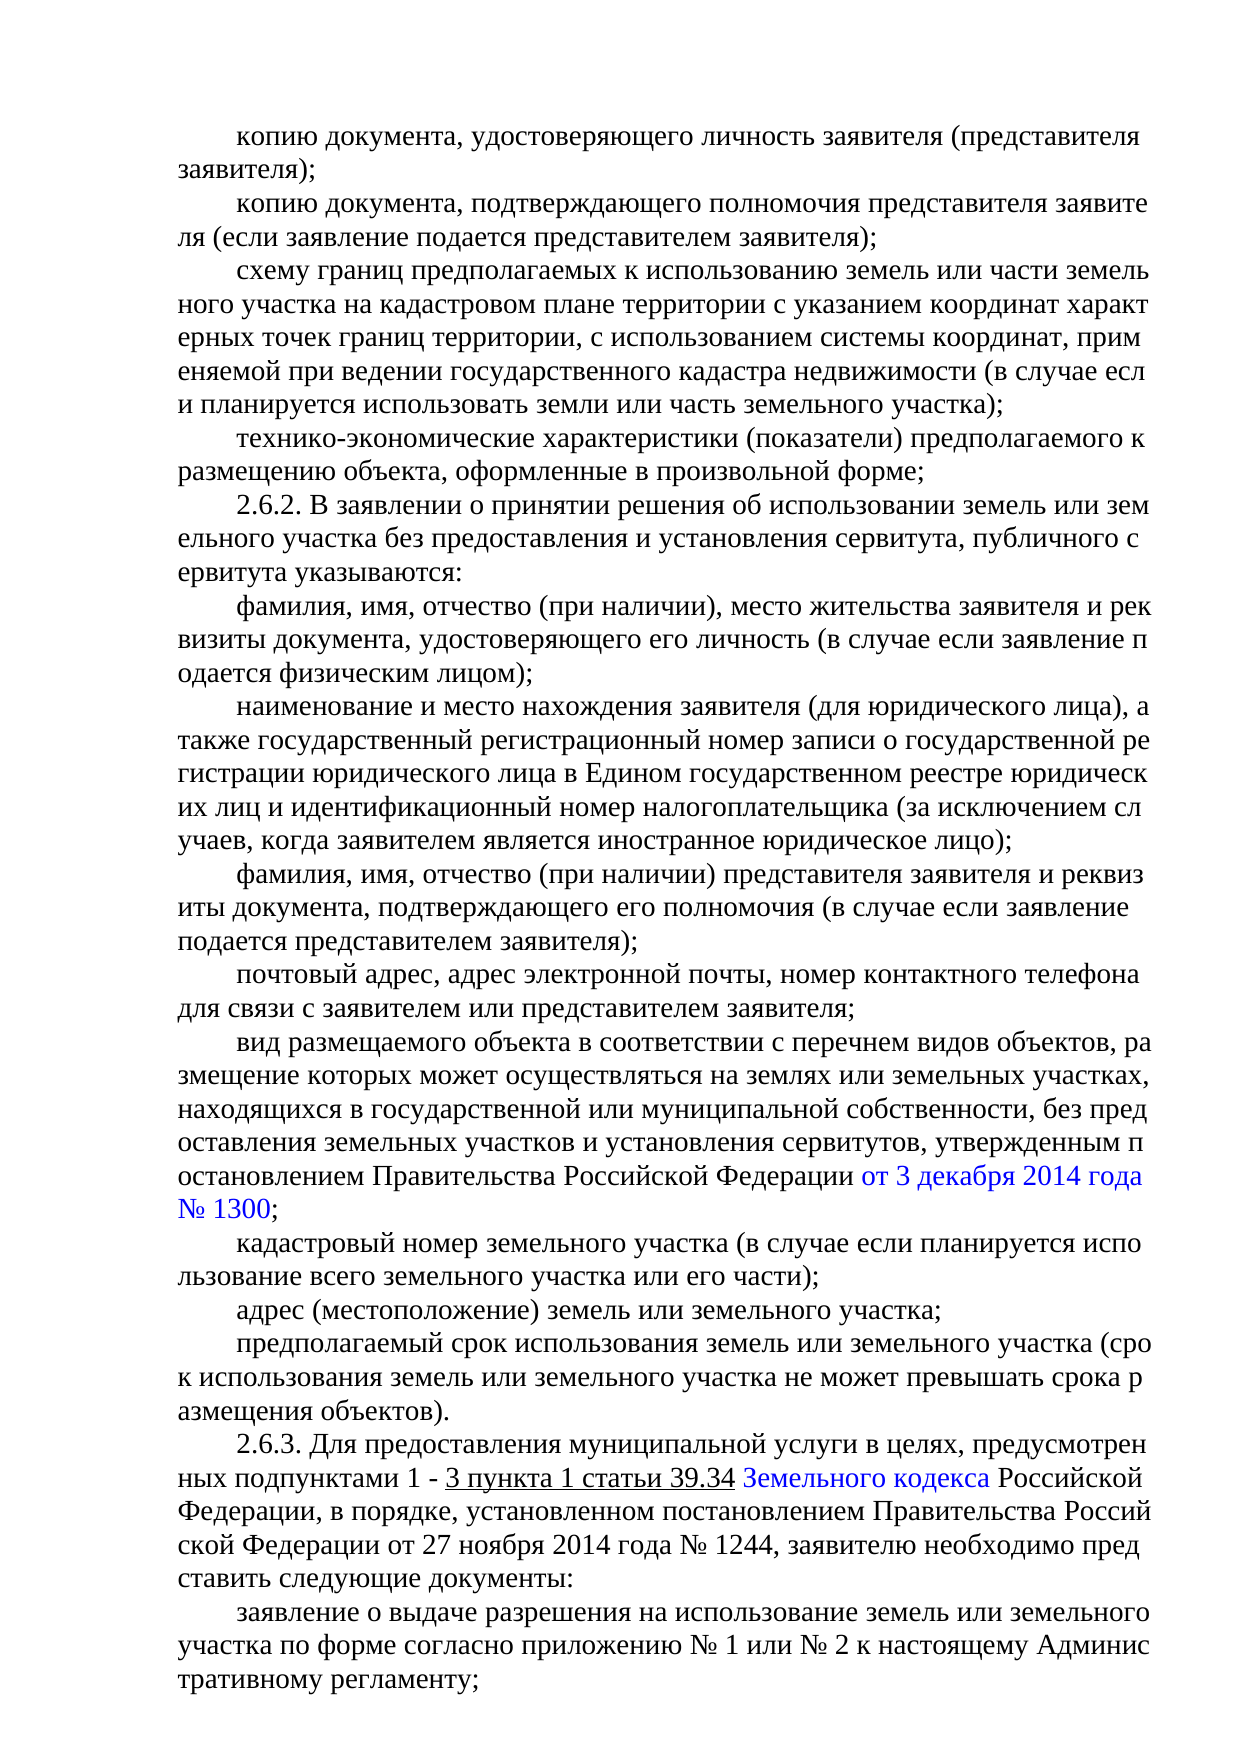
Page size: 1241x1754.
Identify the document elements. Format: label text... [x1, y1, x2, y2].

text предполагаемый срок использования земель или земельного участка (срок использования земель или земельного участка не может превышать срока размещения объектов). [177, 1326, 1152, 1426]
text почтовый адрес, адрес электронной почты, номер контактного телефона для связи с заявителем или представителем заявителя; [177, 957, 1152, 1024]
text фамилия, имя, отчество (при наличии), место жительства заявителя и реквизиты документа, удостоверяющего его личность (в случае если заявление подается физическим лицом); [177, 588, 1152, 688]
text 2.6.3. Для предоставления муниципальной услуги в целях, предусмотренных подпунктами 1 - 3 пункта 1 статьи 39.34 Земельного кодекса Российской Федерации, в порядке, установленном постановлением Правительства Российской Федерации от 27 ноября 2014 года № 1244, заявителю необходимо представить следующие документы: [177, 1426, 1152, 1594]
text технико-экономические характеристики (показатели) предполагаемого к размещению объекта, оформленные в произвольной форме; [177, 420, 1152, 487]
text фамилия, имя, отчество (при наличии) представителя заявителя и реквизиты документа, подтверждающего его полномочия (в случае если заявление подается представителем заявителя); [177, 856, 1152, 957]
text копию документа, удостоверяющего личность заявителя (представителя заявителя); [177, 118, 1152, 185]
text кадастровый номер земельного участка (в случае если планируется использование всего земельного участка или его части); [177, 1225, 1152, 1292]
text адрес (местоположение) земель или земельного участка; [177, 1292, 1152, 1326]
text копию документа, подтверждающего полномочия представителя заявителя (если заявление подается представителем заявителя); [177, 185, 1152, 252]
text схему границ предполагаемых к использованию земель или части земельного участка на кадастровом плане территории с указанием координат характерных точек границ территории, с использованием системы координат, применяемой при ведении государственного кадастра недвижимости (в случае если планируется использовать земли или часть земельного участка); [177, 252, 1152, 420]
text наименование и место нахождения заявителя (для юридического лица), а также государственный регистрационный номер записи о государственной регистрации юридического лица в Едином государственном реестре юридических лиц и идентификационный номер налогоплательщика (за исключением случаев, когда заявителем является иностранное юридическое лицо); [177, 688, 1152, 856]
text 2.6.2. В заявлении о принятии решения об использовании земель или земельного участка без предоставления и установления сервитута, публичного сервитута указываются: [177, 487, 1152, 588]
text заявление о выдаче разрешения на использование земель или земельного участка по форме согласно приложению № 1 или № 2 к настоящему Административному регламенту; [177, 1594, 1152, 1694]
text вид размещаемого объекта в соответствии с перечнем видов объектов, размещение которых может осуществляться на землях или земельных участках, находящихся в государственной или муниципальной собственности, без предоставления земельных участков и установления сервитутов, утвержденным постановлением Правительства Российской Федерации от 3 декабря 2014 года № 1300; [177, 1024, 1152, 1225]
